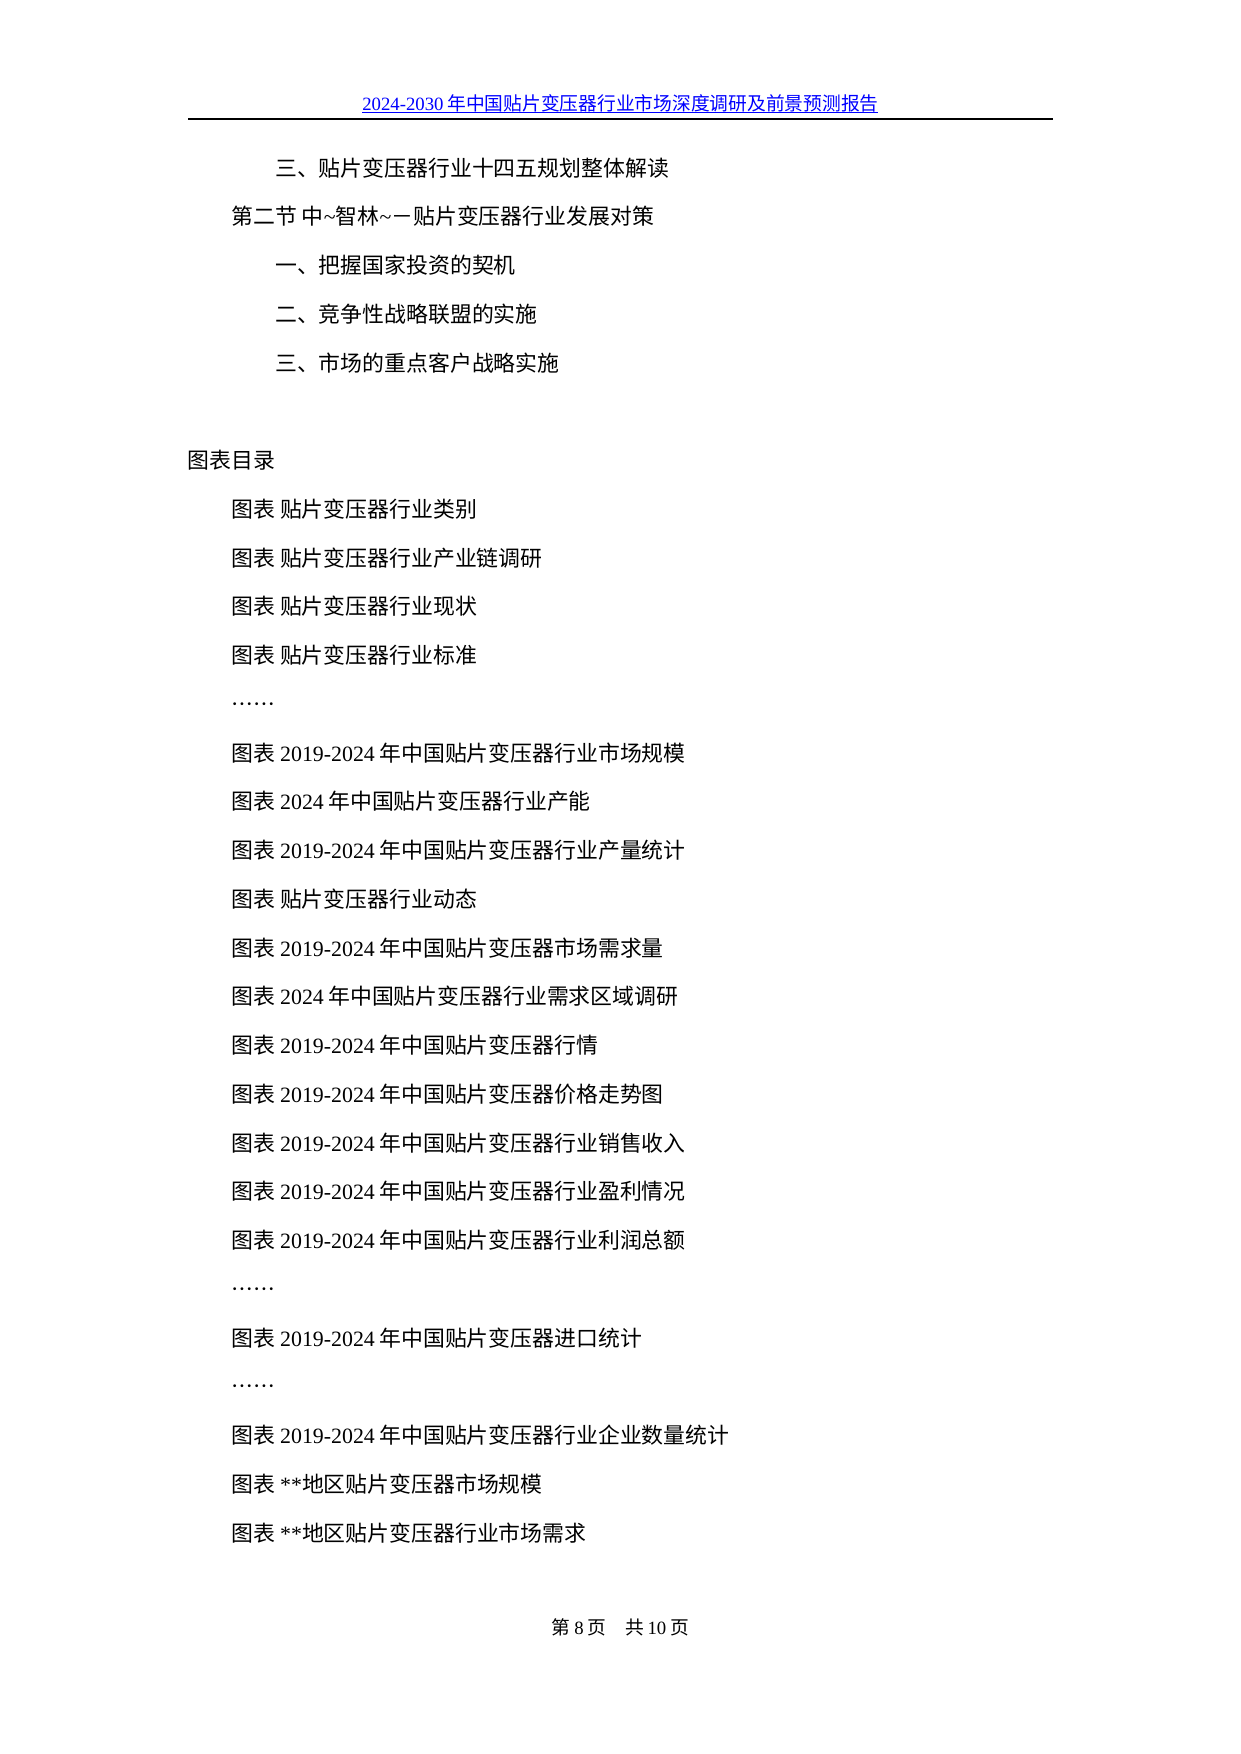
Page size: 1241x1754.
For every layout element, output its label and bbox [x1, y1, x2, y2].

text [187, 150, 1053, 1548]
